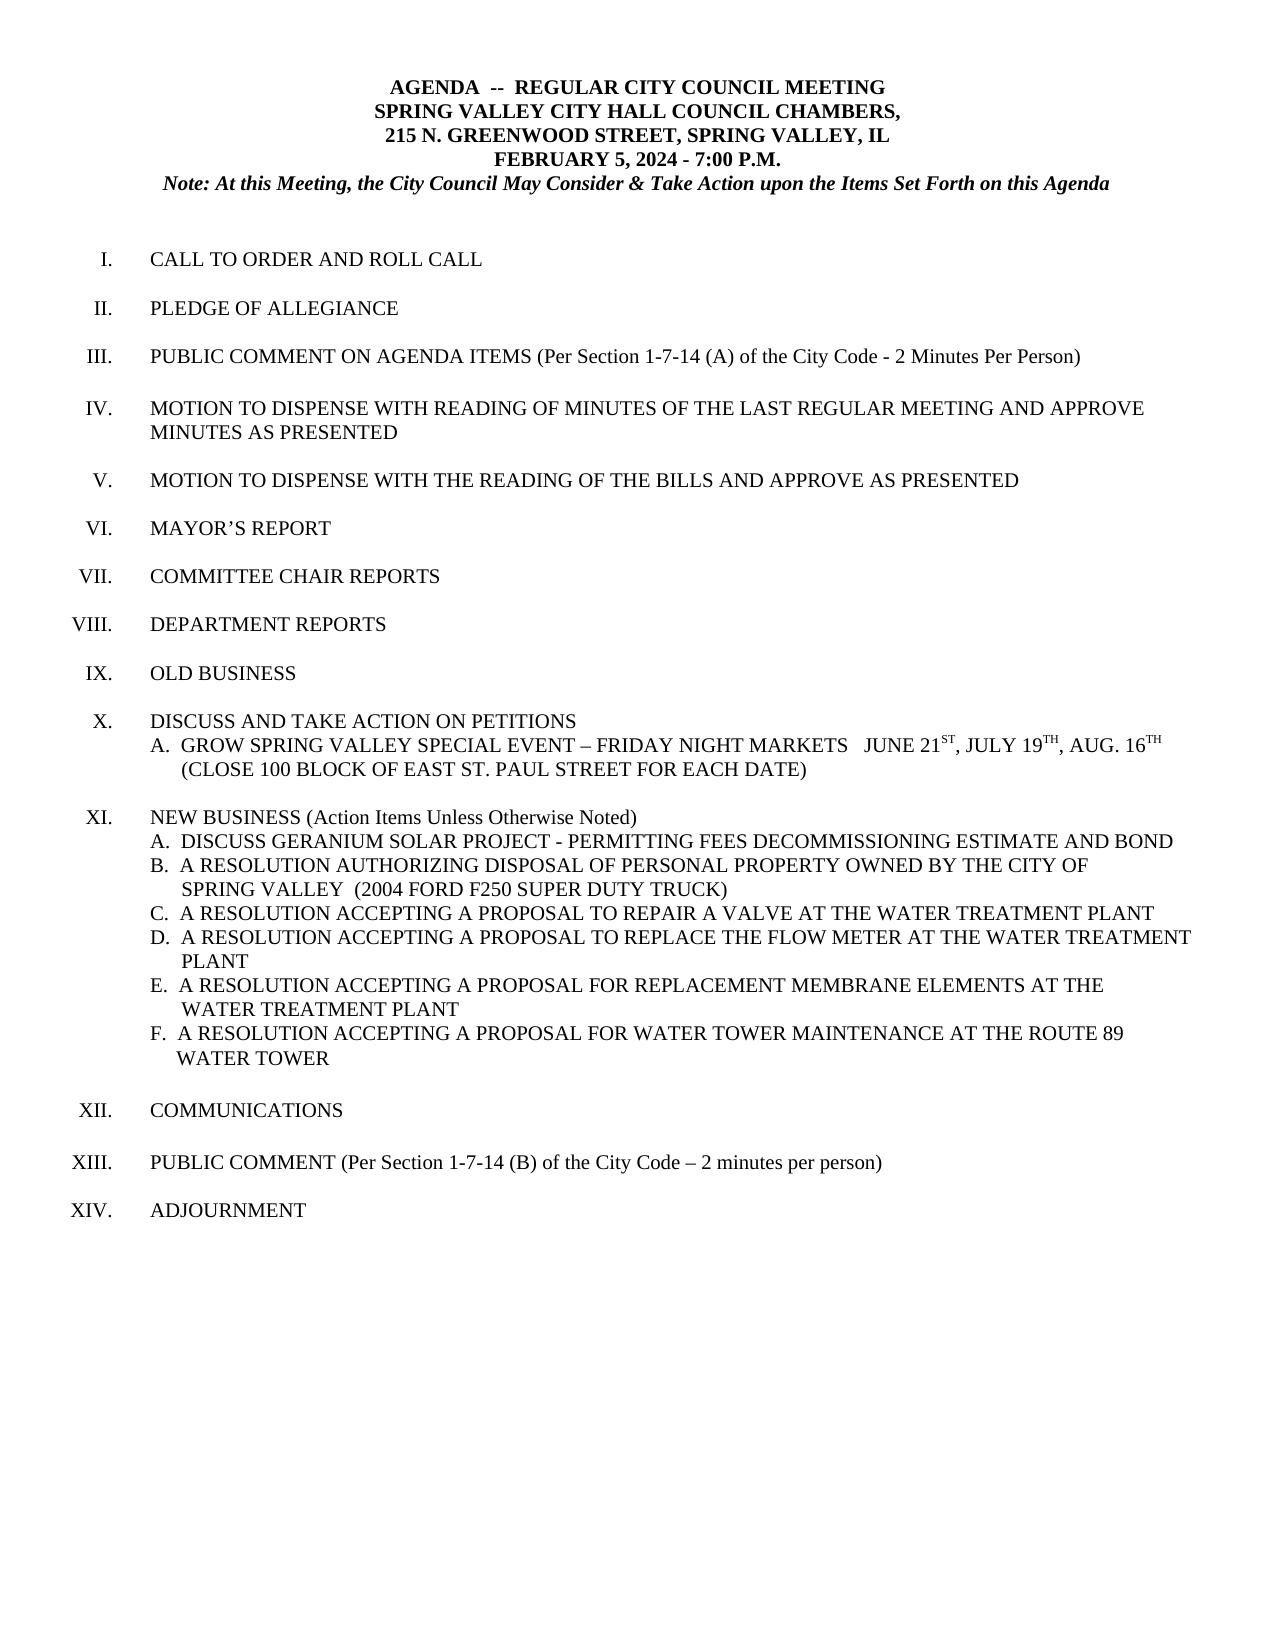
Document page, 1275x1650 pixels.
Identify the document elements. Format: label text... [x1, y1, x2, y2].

text SPRING VALLEY CITY HALL COUNCIL CHAMBERS, [75, 99, 1200, 123]
list DISCUSS AND TAKE ACTION ON PETITIONS A. GROW SPRING VALLEY SPECIAL EVENT – FRIDAY NIGHT MARKETS JUNE 21ST, JULY 19TH, AUG. 16TH (CLOSE 100 BLOCK OF EAST ST. PAUL STREET FOR EACH DATE) [112, 708, 1200, 781]
list ADJOURNMENT [112, 1198, 1200, 1222]
text FEBRUARY 5, 2024 - 7:00 P.M. [75, 147, 1200, 171]
list COMMITTEE CHAIR REPORTS [112, 564, 1200, 588]
list PUBLIC COMMENT ON AGENDA ITEMS (Per Section 1-7-14 (A) of the City Code - 2 Minutes Per Person) [112, 344, 1200, 396]
text AGENDA -- REGULAR CITY COUNCIL MEETING [75, 75, 1200, 99]
list DEPARTMENT REPORTS [112, 612, 1200, 636]
list CALL TO ORDER AND ROLL CALL [112, 247, 1200, 271]
list MOTION TO DISPENSE WITH THE READING OF THE BILLS AND APPROVE AS PRESENTED [112, 468, 1200, 492]
text 215 N. GREENWOOD STREET, SPRING VALLEY, IL [75, 123, 1200, 147]
list MOTION TO DISPENSE WITH READING OF MINUTES OF THE LAST REGULAR MEETING AND APPROVE MINUTES AS PRESENTED [112, 396, 1200, 444]
text Note: At this Meeting, the City Council May Consider & Take Action upon the Items Set Forth on this Agenda [75, 171, 1200, 195]
list NEW BUSINESS (Action Items Unless Otherwise Noted) A. DISCUSS GERANIUM SOLAR PROJECT - PERMITTING FEES DECOMMISSIONING ESTIMATE AND BOND B. A RESOLUTION AUTHORIZING DISPOSAL OF PERSONAL PROPERTY OWNED BY THE CITY OF SPRING VALLEY (2004 FORD F250 SUPER DUTY TRUCK) C. A RESOLUTION ACCEPTING A PROPOSAL TO REPAIR A VALVE AT THE WATER TREATMENT PLANT D. A RESOLUTION ACCEPTING A PROPOSAL TO REPLACE THE FLOW METER AT THE WATER TREATMENT PLANT E. A RESOLUTION ACCEPTING A PROPOSAL FOR REPLACEMENT MEMBRANE ELEMENTS AT THE WATER TREATMENT PLANT F. A RESOLUTION ACCEPTING A PROPOSAL FOR WATER TOWER MAINTENANCE AT THE ROUTE 89 WATER TOWER [112, 805, 1200, 1097]
list PUBLIC COMMENT (Per Section 1-7-14 (B) of the City Code – 2 minutes per person) [112, 1149, 1200, 1174]
list PLEDGE OF ALLEGIANCE [112, 296, 1200, 319]
list COMMUNICATIONS [112, 1097, 1200, 1122]
list MAYOR’S REPORT [112, 516, 1200, 540]
list OLD BUSINESS [112, 660, 1200, 684]
